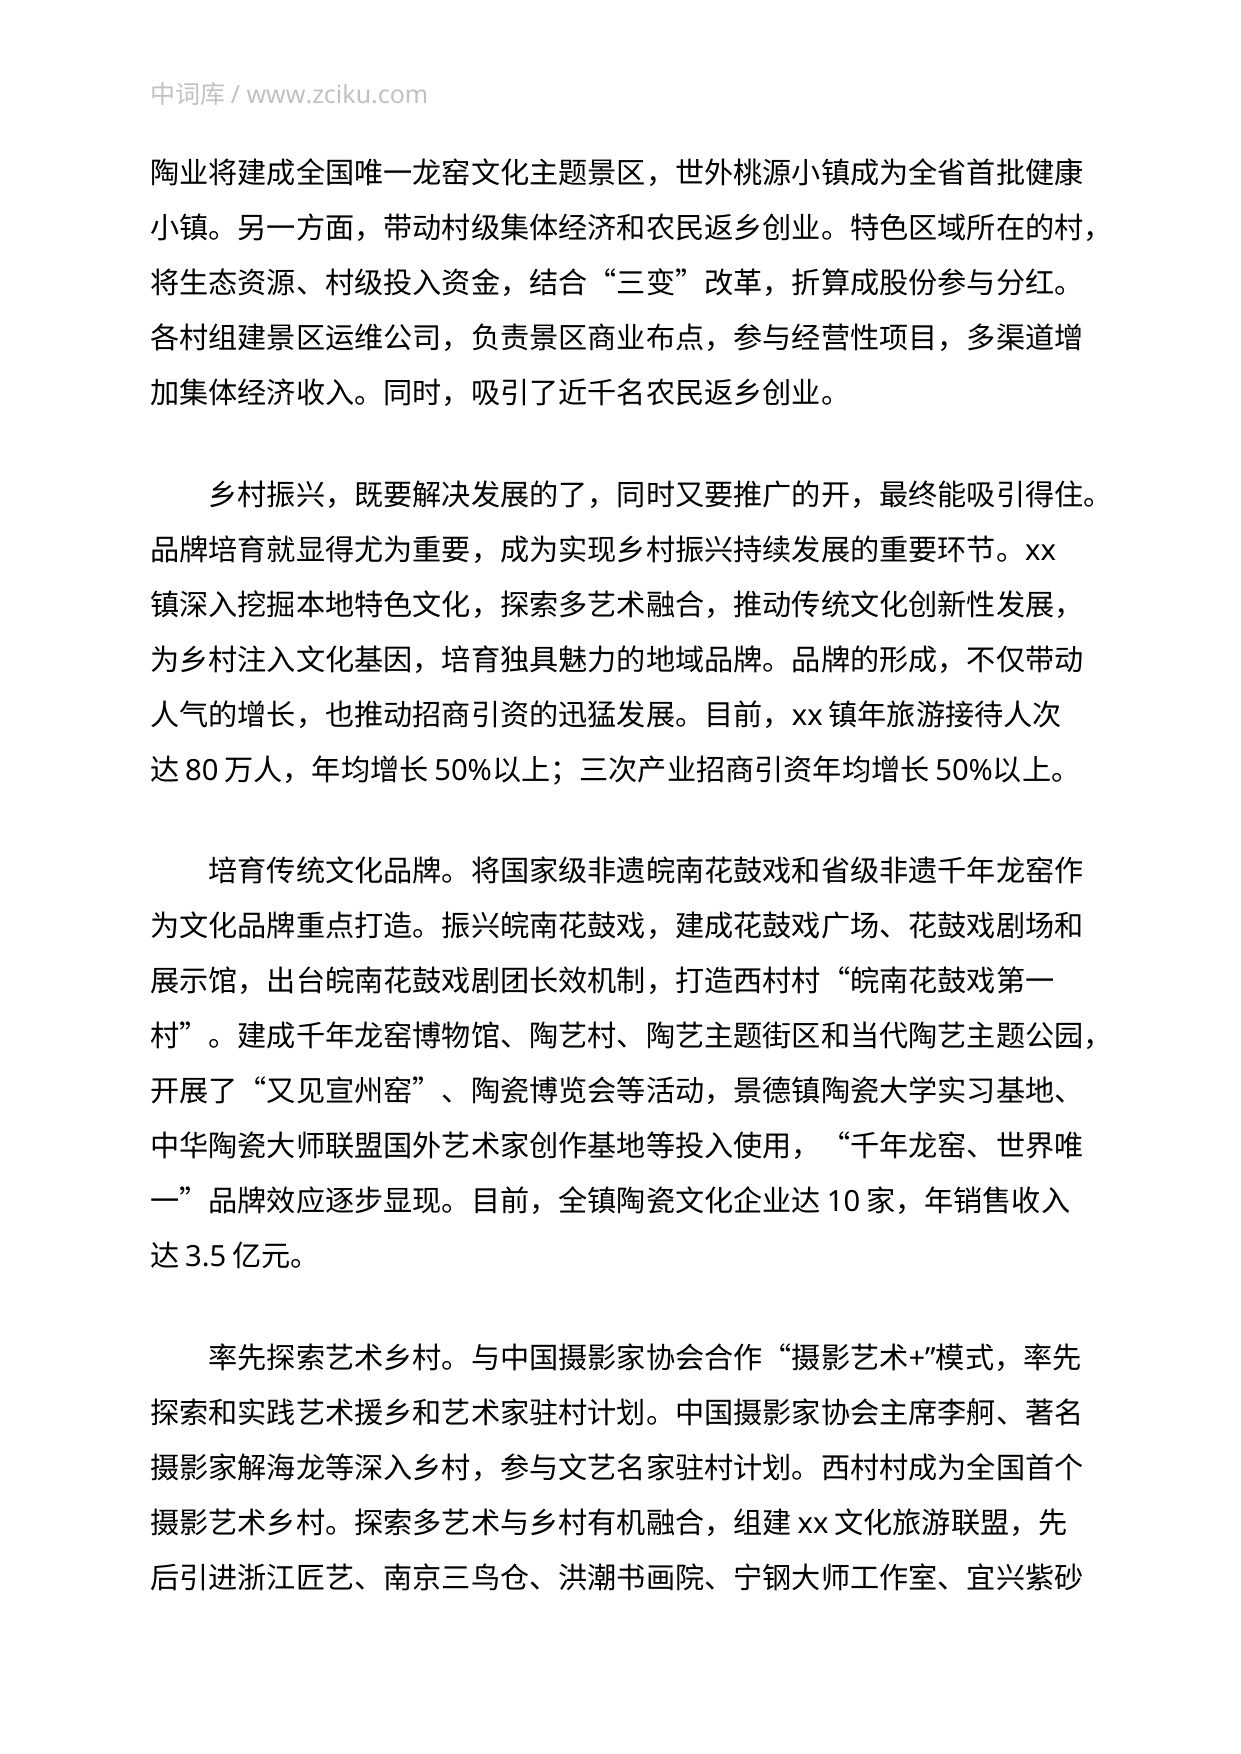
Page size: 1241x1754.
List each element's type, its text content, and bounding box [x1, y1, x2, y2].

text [150, 150, 1090, 412]
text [150, 1334, 1090, 1596]
text 培育传统文化品牌。将国家级非遗皖南花鼓戏和省级非遗千年龙窑作为文化品牌重点打造。振兴皖南花鼓戏，建成花鼓戏广场、花鼓戏剧场和展示馆，出台皖南花鼓戏剧团长效机制，打造西村村“皖南花鼓戏第一村”。建成千年龙窑博物馆、陶艺村、陶艺主题街区和当代陶艺主题公园，开展了“又见宣州窑”、陶瓷博览会等活动，景德镇陶瓷大学实习基地、中华陶瓷大师联盟国外艺术家创作基地等投入使用，“千年龙窑、世界唯一”品牌效应逐步显现。目前，全镇陶瓷文化企业达10家，年销售收入达3.5亿元。 [150, 848, 1090, 1275]
text 乡村振兴，既要解决发展的了，同时又要推广的开，最终能吸引得住。品牌培育就显得尤为重要，成为实现乡村振兴持续发展的重要环节。xx镇深入挖掘本地特色文化，探索多艺术融合，推动传统文化创新性发展，为乡村注入文化基因，培育独具魅力的地域品牌。品牌的形成，不仅带动人气的增长，也推动招商引资的迅猛发展。目前，xx镇年旅游接待人次达80万人，年均增长50%以上；三次产业招商引资年均增长50%以上。 [150, 471, 1090, 788]
